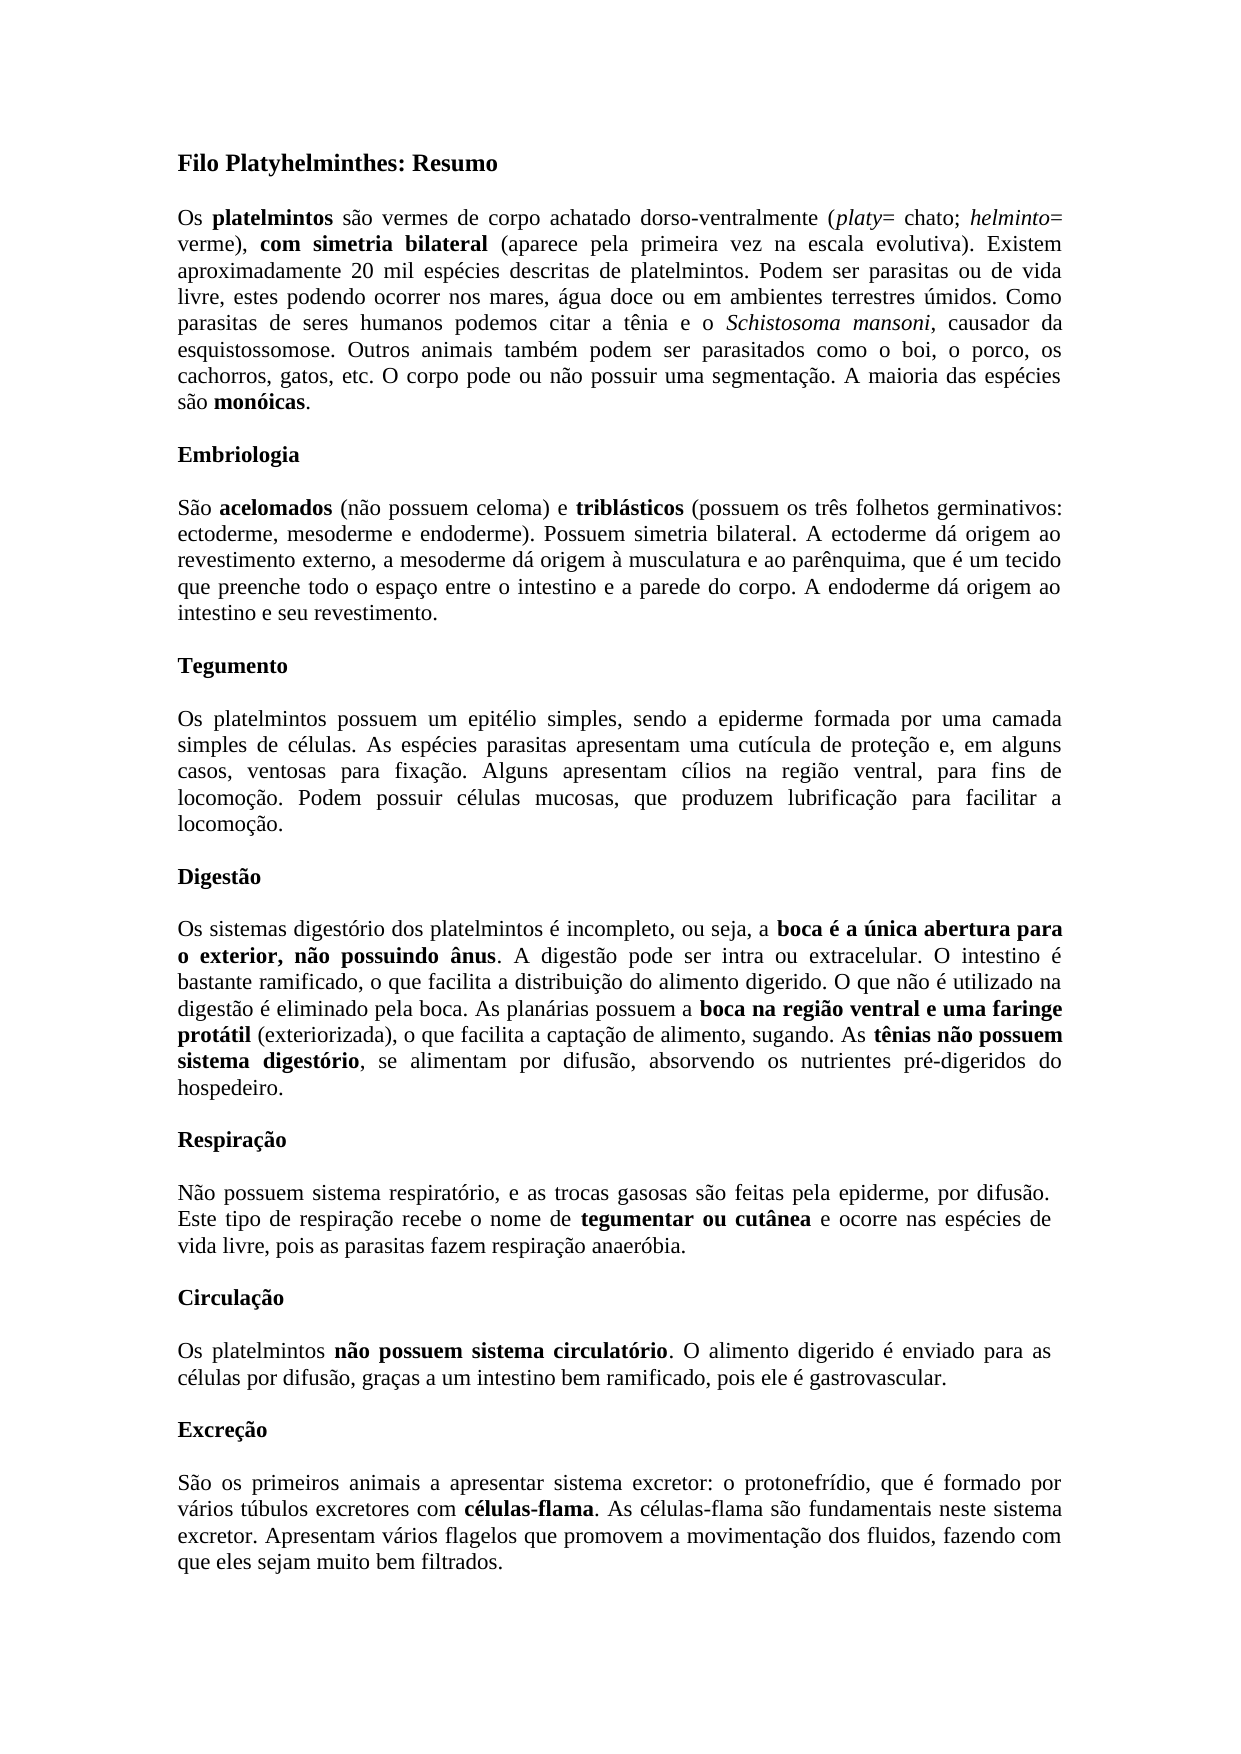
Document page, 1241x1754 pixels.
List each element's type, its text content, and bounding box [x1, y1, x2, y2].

text Os platelmintos possuem um epitélio simples, sendo a epiderme formada por uma camada simples de células. As espécies parasitas apresentam uma cutícula de proteção e, em alguns casos, ventosas para fixação. Alguns apresentam cílios na região ventral, para fins de locomoção. Podem possuir células mucosas, que produzem lubrificação para facilitar a locomoção. [177, 705, 1063, 836]
text São acelomados (não possuem celoma) e triblásticos (possuem os três folhetos germinativos: ectoderme, mesoderme e endoderme). Possuem simetria bilateral. A ectoderme dá origem ao revestimento externo, a mesoderme dá origem à musculatura e ao parênquima, que é um tecido que preenche todo o espaço entre o intestino e a parede do corpo. A endoderme dá origem ao intestino e seu revestimento. [177, 494, 1063, 626]
table_header Os sistemas digestório dos platelmintos é incompleto, ou seja, a boca é a única abertura para o exterior, não possuindo ânus. A digestão pode ser intra ou extracelular. O intestino é bastante ramificado, o que facilita a distribuição do alimento digerido. O que não é utilizado na digestão é eliminado pela boca. As planárias possuem a boca na região ventral e uma faringe protátil (exteriorizada), o que facilita a captação de alimento, sugando. As tênias não possuem sistema digestório, se alimentam por difusão, absorvendo os nutrientes pré-digeridos do hospedeiro. Respiração Não possuem sistema respiratório, e as trocas gasosas são feitas pela epiderme, por difusão. Este tipo de respiração recebe o nome de tegumentar ou cutânea e ocorre nas espécies de vida livre, pois as parasitas fazem respiração anaeróbia. Circulação Os platelmintos não possuem sistema circulatório. O alimento digerido é enviado para as células por difusão, graças a um intestino bem ramificado, pois ele é gastrovascular. Excreção [166, 889, 1063, 1469]
text Filo Platyhelminthes: Resumo [177, 148, 1063, 176]
text Digestão [177, 863, 1063, 889]
text Embriologia [177, 441, 1063, 467]
text São os primeiros animais a apresentar sistema excretor: o protonefrídio, que é formado por vários túbulos excretores com células-flama. As células-flama são fundamentais neste sistema excretor. Apresentam vários flagelos que promovem a movimentação dos fluidos, fazendo com que eles sejam muito bem filtrados. [177, 1469, 1063, 1574]
text Os platelmintos são vermes de corpo achatado dorso-ventralmente (platy= chato; helminto= verme), com simetria bilateral (aparece pela primeira vez na escala evolutiva). Existem aproximadamente 20 mil espécies descritas de platelmintos. Podem ser parasitas ou de vida livre, estes podendo ocorrer nos mares, água doce ou em ambientes terrestres úmidos. Como parasitas de seres humanos podemos citar a tênia e o Schistosoma mansoni, causador da esquistossomose. Outros animais também podem ser parasitados como o boi, o porco, os cachorros, gatos, etc. O corpo pode ou não possuir uma segmentação. A maioria das espécies são monóicas. [177, 204, 1063, 415]
text Tegumento [177, 652, 1063, 678]
